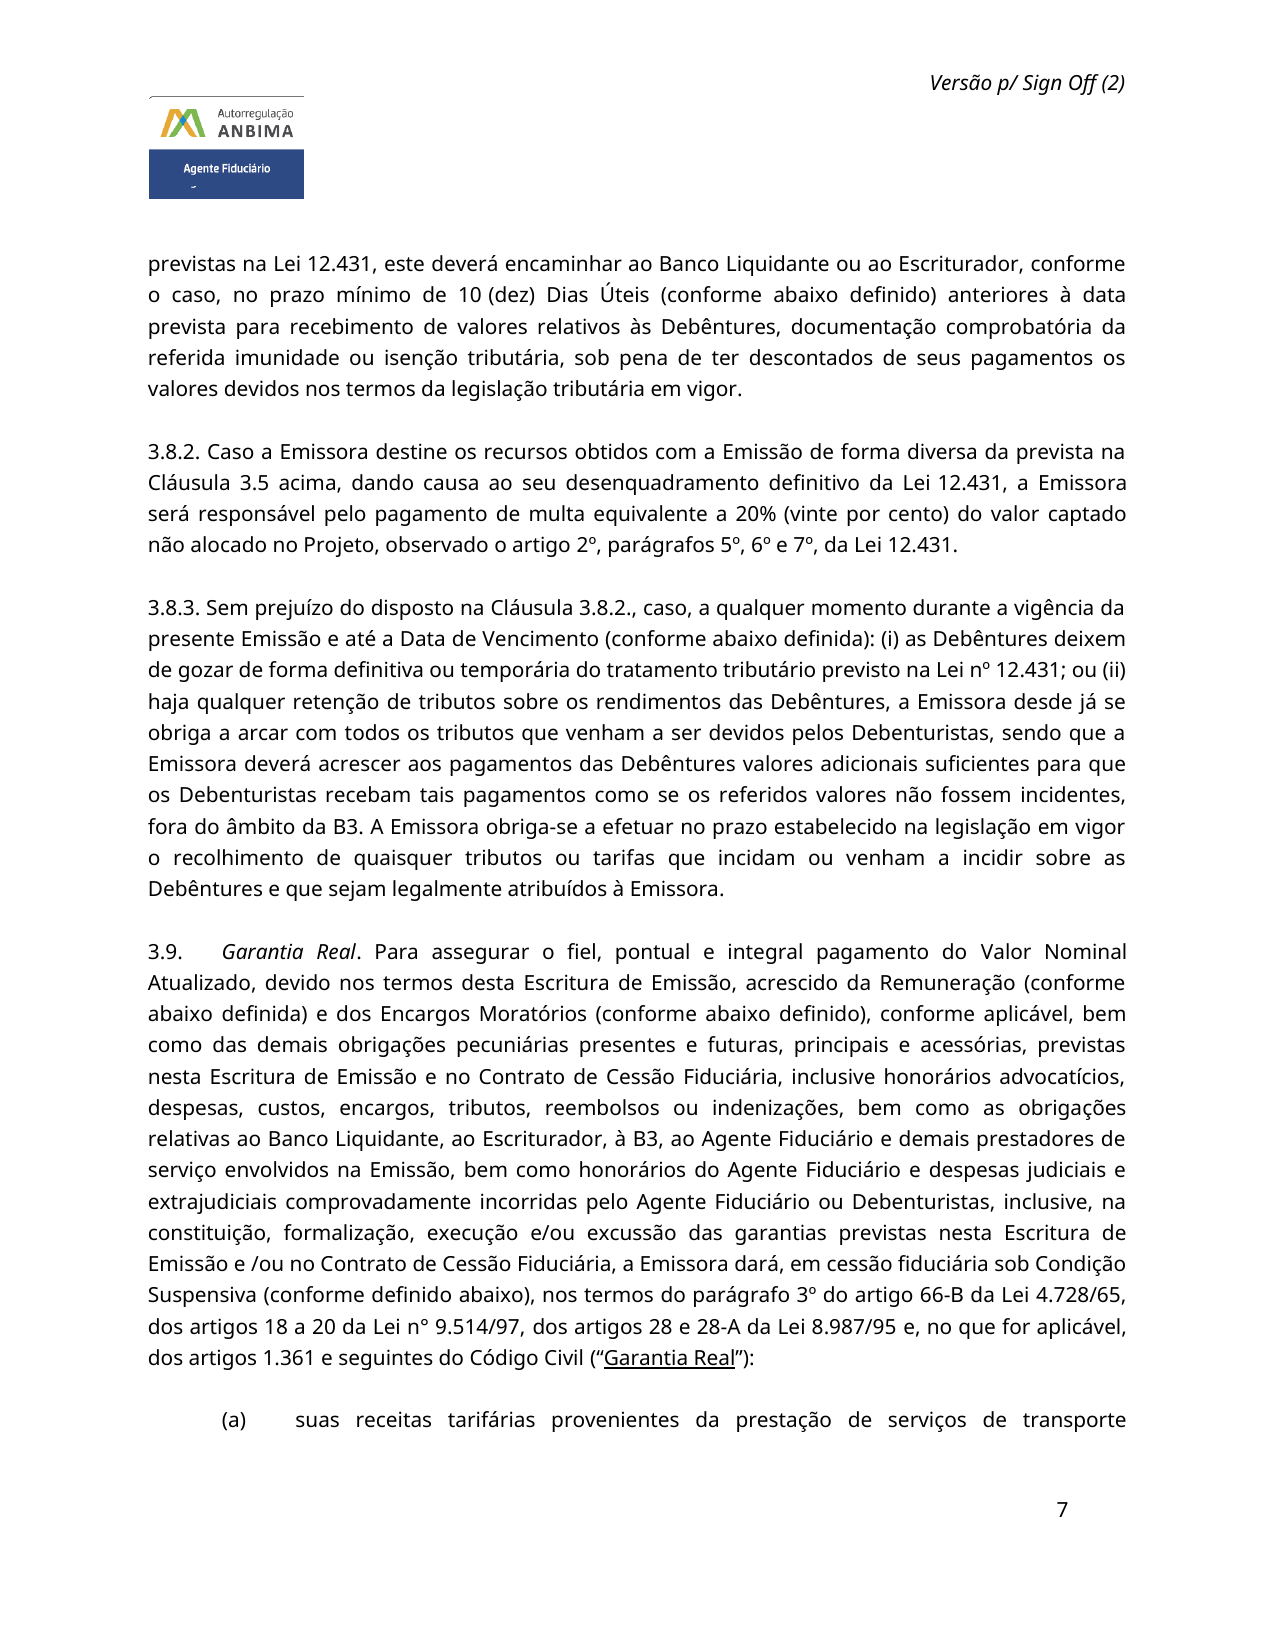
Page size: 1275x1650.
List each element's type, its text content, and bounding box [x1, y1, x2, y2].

text 3.9. Garantia Real. Para assegurar o fiel, pontual e integral pagamento do Valor Nominal Atualizado, devido nos termos desta Escritura de Emissão, acrescido da Remuneração (conforme abaixo definida) e dos Encargos Moratórios (conforme abaixo definido), conforme aplicável, bem como das demais obrigações pecuniárias presentes e futuras, principais e acessórias, previstas nesta Escritura de Emissão e no Contrato de Cessão Fiduciária, inclusive honorários advocatícios, despesas, custos, encargos, tributos, reembolsos ou indenizações, bem como as obrigações relativas ao Banco Liquidante, ao Escriturador, à B3, ao Agente Fiduciário e demais prestadores de serviço envolvidos na Emissão, bem como honorários do Agente Fiduciário e despesas judiciais e extrajudiciais comprovadamente incorridas pelo Agente Fiduciário ou Debenturistas, inclusive, na constituição, formalização, execução e/ou excussão das garantias previstas nesta Escritura de Emissão e /ou no Contrato de Cessão Fiduciária, a Emissora dará, em cessão fiduciária sob Condição Suspensiva (conforme definido abaixo), nos termos do parágrafo 3º do artigo 66-B da Lei 4.728/65, dos artigos 18 a 20 da Lei n° 9.514/97, dos artigos 28 e 28-A da Lei 8.987/95 e, no que for aplicável, dos artigos 1.361 e seguintes do Código Civil (“Garantia Real”): [148, 934, 1127, 1372]
picture [147, 96, 304, 198]
text 3.8.3. Sem prejuízo do disposto na Cláusula 3.8.2., caso, a qualquer momento durante a vigência da presente Emissão e até a Data de Vencimento (conforme abaixo definida): (i) as Debêntures deixem de gozar de forma definitiva ou temporária do tratamento tributário previsto na Lei nº 12.431; ou (ii) haja qualquer retenção de tributos sobre os rendimentos das Debêntures, a Emissora desde já se obriga a arcar com todos os tributos que venham a ser devidos pelos Debenturistas, sendo que a Emissora deverá acrescer aos pagamentos das Debêntures valores adicionais suficientes para que os Debenturistas recebam tais pagamentos como se os referidos valores não fossem incidentes, fora do âmbito da B3. A Emissora obriga-se a efetuar no prazo estabelecido na legislação em vigor o recolhimento de quaisquer tributos ou tarifas que incidam ou venham a incidir sobre as Debêntures e que sejam legalmente atribuídos à Emissora. [148, 590, 1127, 903]
text 3.8.2. Caso a Emissora destine os recursos obtidos com a Emissão de forma diversa da prevista na Cláusula 3.5 acima, dando causa ao seu desenquadramento definitivo da Lei 12.431, a Emissora será responsável pelo pagamento de multa equivalente a 20% (vinte por cento) do valor captado não alocado no Projeto, observado o artigo 2º, parágrafos 5º, 6º e 7º, da Lei 12.431. [148, 434, 1127, 559]
